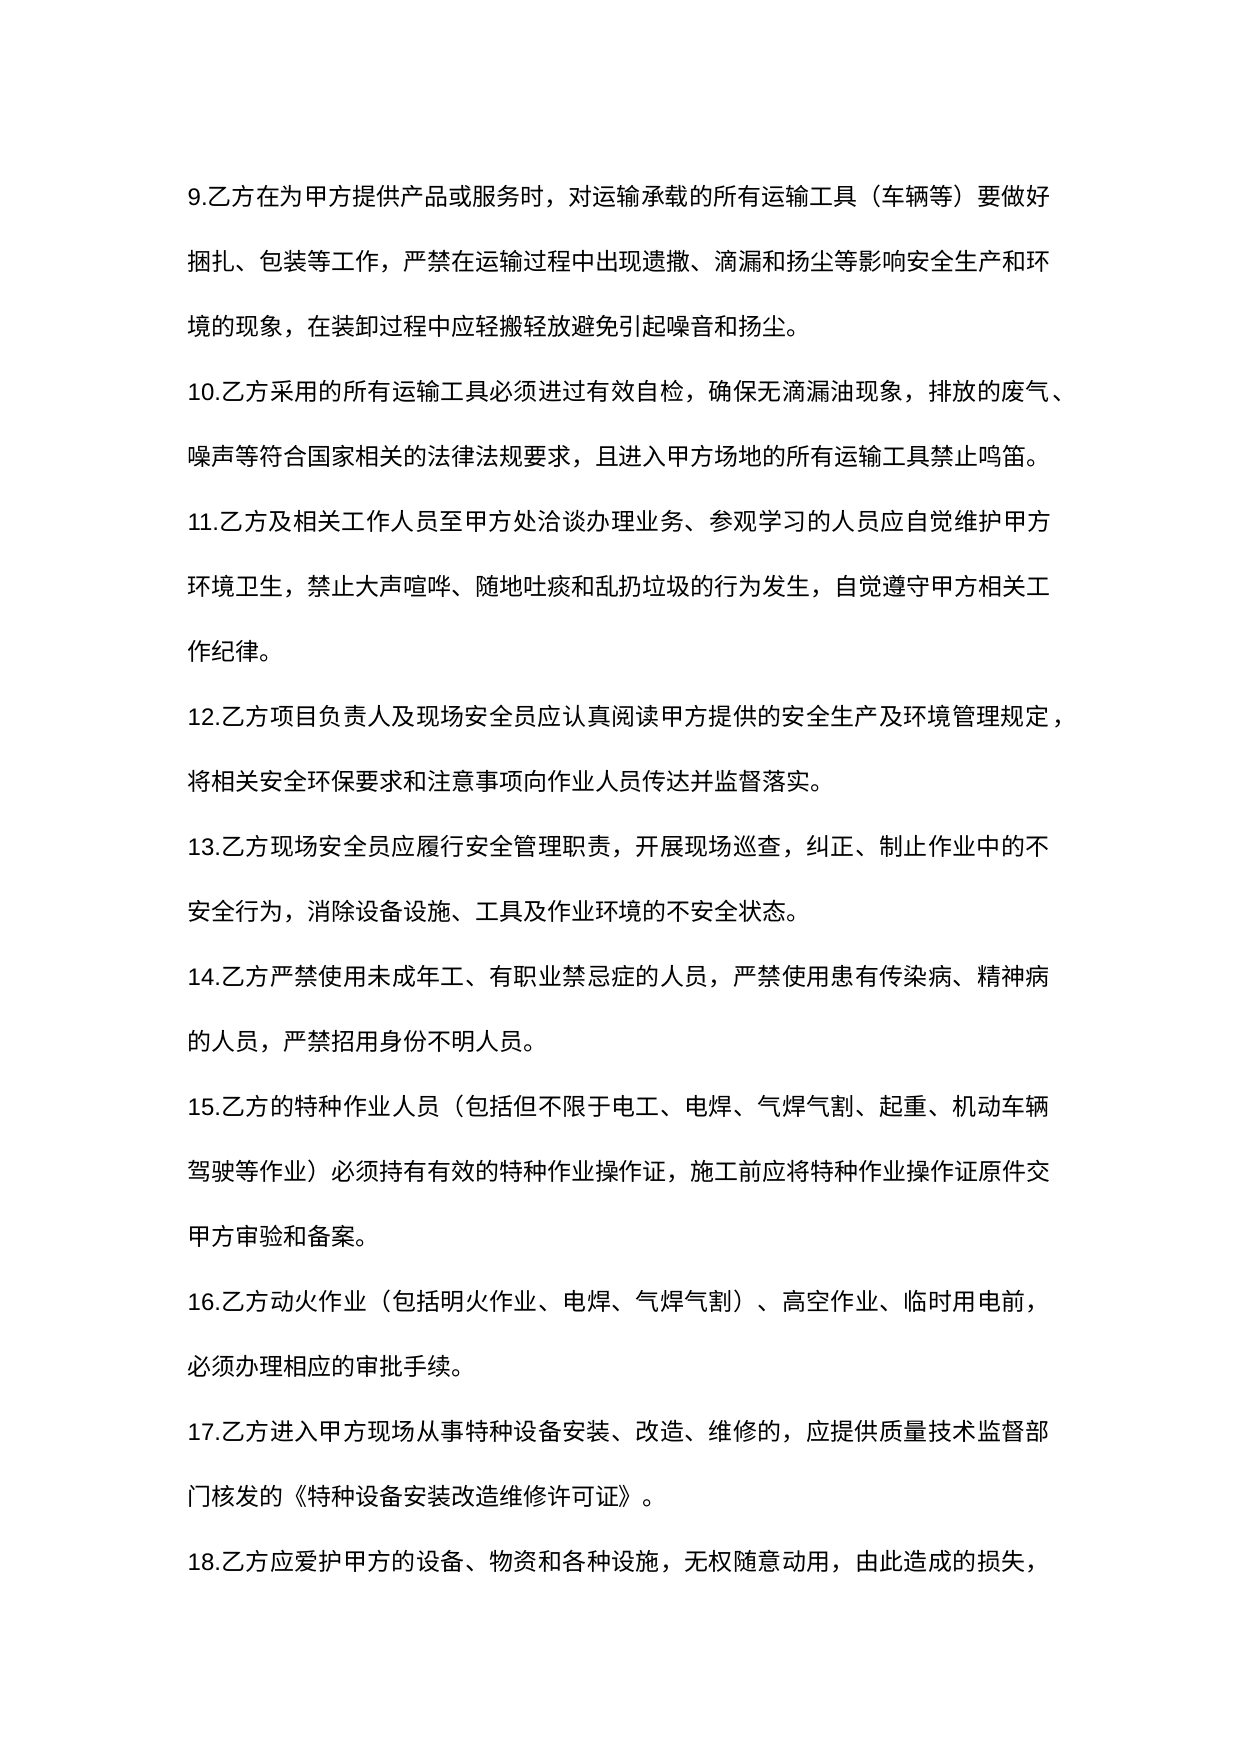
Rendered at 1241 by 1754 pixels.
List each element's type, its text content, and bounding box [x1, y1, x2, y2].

text 14.乙方严禁使用未成年工、有职业禁忌症的人员，严禁使用患有传染病、精神病的人员，严禁招用身份不明人员。 [187, 942, 1053, 1072]
text 9.乙方在为甲方提供产品或服务时，对运输承载的所有运输工具（车辆等）要做好捆扎、包装等工作，严禁在运输过程中出现遗撒、滴漏和扬尘等影响安全生产和环境的现象，在装卸过程中应轻搬轻放避免引起噪音和扬尘。 [187, 162, 1053, 357]
text 12.乙方项目负责人及现场安全员应认真阅读甲方提供的安全生产及环境管理规定，将相关安全环保要求和注意事项向作业人员传达并监督落实。 [187, 682, 1053, 812]
text 11.乙方及相关工作人员至甲方处洽谈办理业务、参观学习的人员应自觉维护甲方环境卫生，禁止大声喧哗、随地吐痰和乱扔垃圾的行为发生，自觉遵守甲方相关工作纪律。 [187, 487, 1053, 682]
text 10.乙方采用的所有运输工具必须进过有效自检，确保无滴漏油现象，排放的废气、噪声等符合国家相关的法律法规要求，且进入甲方场地的所有运输工具禁止鸣笛。 [187, 357, 1053, 487]
text 13.乙方现场安全员应履行安全管理职责，开展现场巡查，纠正、制止作业中的不安全行为，消除设备设施、工具及作业环境的不安全状态。 [187, 812, 1053, 942]
text 16.乙方动火作业（包括明火作业、电焊、气焊气割）、高空作业、临时用电前，必须办理相应的审批手续。 [187, 1267, 1053, 1397]
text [187, 1527, 1053, 1592]
text 15.乙方的特种作业人员（包括但不限于电工、电焊、气焊气割、起重、机动车辆驾驶等作业）必须持有有效的特种作业操作证，施工前应将特种作业操作证原件交甲方审验和备案。 [187, 1072, 1053, 1267]
text 17.乙方进入甲方现场从事特种设备安装、改造、维修的，应提供质量技术监督部门核发的《特种设备安装改造维修许可证》。 [187, 1397, 1053, 1527]
